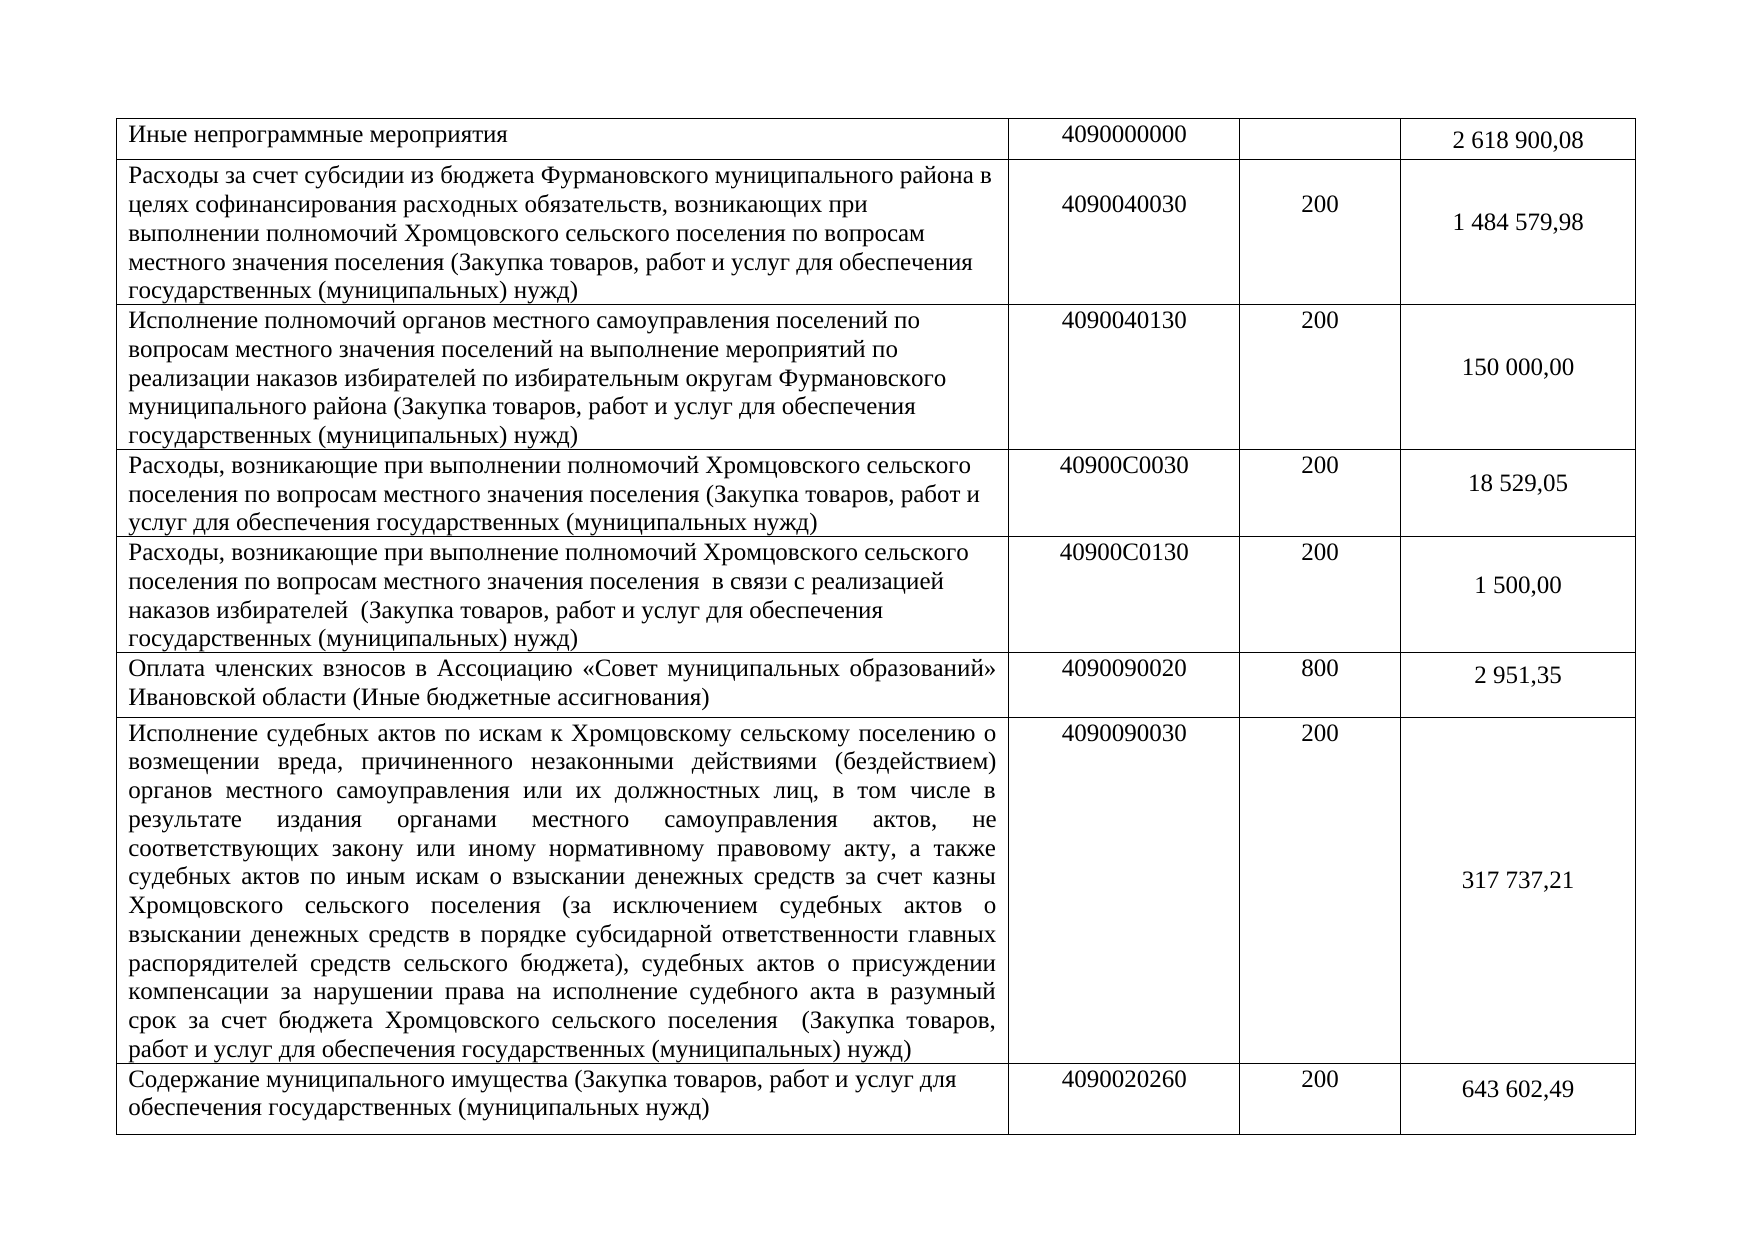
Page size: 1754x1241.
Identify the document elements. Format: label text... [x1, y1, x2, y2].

table_cell 200 [1240, 160, 1400, 304]
table_cell 4090000000 [1009, 119, 1239, 159]
table_cell Оплата членских взносов в Ассоциацию «Совет муниципальных образований» Ивановской области (Иные бюджетные ассигнования) [117, 653, 1008, 717]
table_cell 1 500,00 [1401, 537, 1635, 652]
table_cell 4090040130 [1009, 305, 1239, 449]
table_cell [1240, 119, 1400, 159]
table_cell 800 [1240, 653, 1400, 717]
table_cell Расходы, возникающие при выполнение полномочий Хромцовского сельского поселения по вопросам местного значения поселения в связи с реализацией наказов избирателей (Закупка товаров, работ и услуг для обеспечения государственных (муниципальных) нужд) [117, 537, 1008, 652]
table_cell Исполнение полномочий органов местного самоуправления поселений по вопросам местного значения поселений на выполнение мероприятий по реализации наказов избирателей по избирательным округам Фурмановского муниципального района (Закупка товаров, работ и услуг для обеспечения государственных (муниципальных) нужд) [117, 305, 1008, 449]
table_cell 40900С0030 [1009, 450, 1239, 536]
table_cell 200 [1240, 1064, 1400, 1134]
table_cell 150 000,00 [1401, 305, 1635, 449]
table_cell 643 602,49 [1401, 1064, 1635, 1134]
table_cell 1 484 579,98 [1401, 160, 1635, 304]
table_cell 4090040030 [1009, 160, 1239, 304]
table_cell 4090020260 [1009, 1064, 1239, 1134]
table_cell 4090090030 [1009, 718, 1239, 1063]
table_cell 4090090020 [1009, 653, 1239, 717]
table_cell 40900С0130 [1009, 537, 1239, 652]
table_cell 18 529,05 [1401, 450, 1635, 536]
table_cell 200 [1240, 450, 1400, 536]
table_cell 200 [1240, 537, 1400, 652]
table_cell 200 [1240, 718, 1400, 1063]
table_cell Расходы, возникающие при выполнении полномочий Хромцовского сельского поселения по вопросам местного значения поселения (Закупка товаров, работ и услуг для обеспечения государственных (муниципальных нужд) [117, 450, 1008, 536]
table_cell Содержание муниципального имущества (Закупка товаров, работ и услуг для обеспечения государственных (муниципальных нужд) [117, 1064, 1008, 1134]
table_cell Исполнение судебных актов по искам к Хромцовскому сельскому поселению о возмещении вреда, причиненного незаконными действиями (бездействием) органов местного самоуправления или их должностных лиц, в том числе в результате издания органами местного самоуправления актов, не соответствующих закону или иному нормативному правовому акту, а также судебных актов по иным искам о взыскании денежных средств за счет казны Хромцовского сельского поселения (за исключением судебных актов о взыскании денежных средств в порядке субсидарной ответственности главных распорядителей средств сельского бюджета), судебных актов о присуждении компенсации за нарушении права на исполнение судебного акта в разумный срок за счет бюджета Хромцовского сельского поселения (Закупка товаров, работ и услуг для обеспечения государственных (муниципальных) нужд) [117, 718, 1008, 1063]
table_cell 2 618 900,08 [1401, 119, 1635, 159]
table_cell 200 [1240, 305, 1400, 449]
table_cell Расходы за счет субсидии из бюджета Фурмановского муниципального района в целях софинансирования расходных обязательств, возникающих при выполнении полномочий Хромцовского сельского поселения по вопросам местного значения поселения (Закупка товаров, работ и услуг для обеспечения государственных (муниципальных) нужд) [117, 160, 1008, 304]
table_cell 317 737,21 [1401, 718, 1635, 1063]
table_cell Иные непрограммные мероприятия [117, 119, 1008, 159]
table_cell 2 951,35 [1401, 653, 1635, 717]
